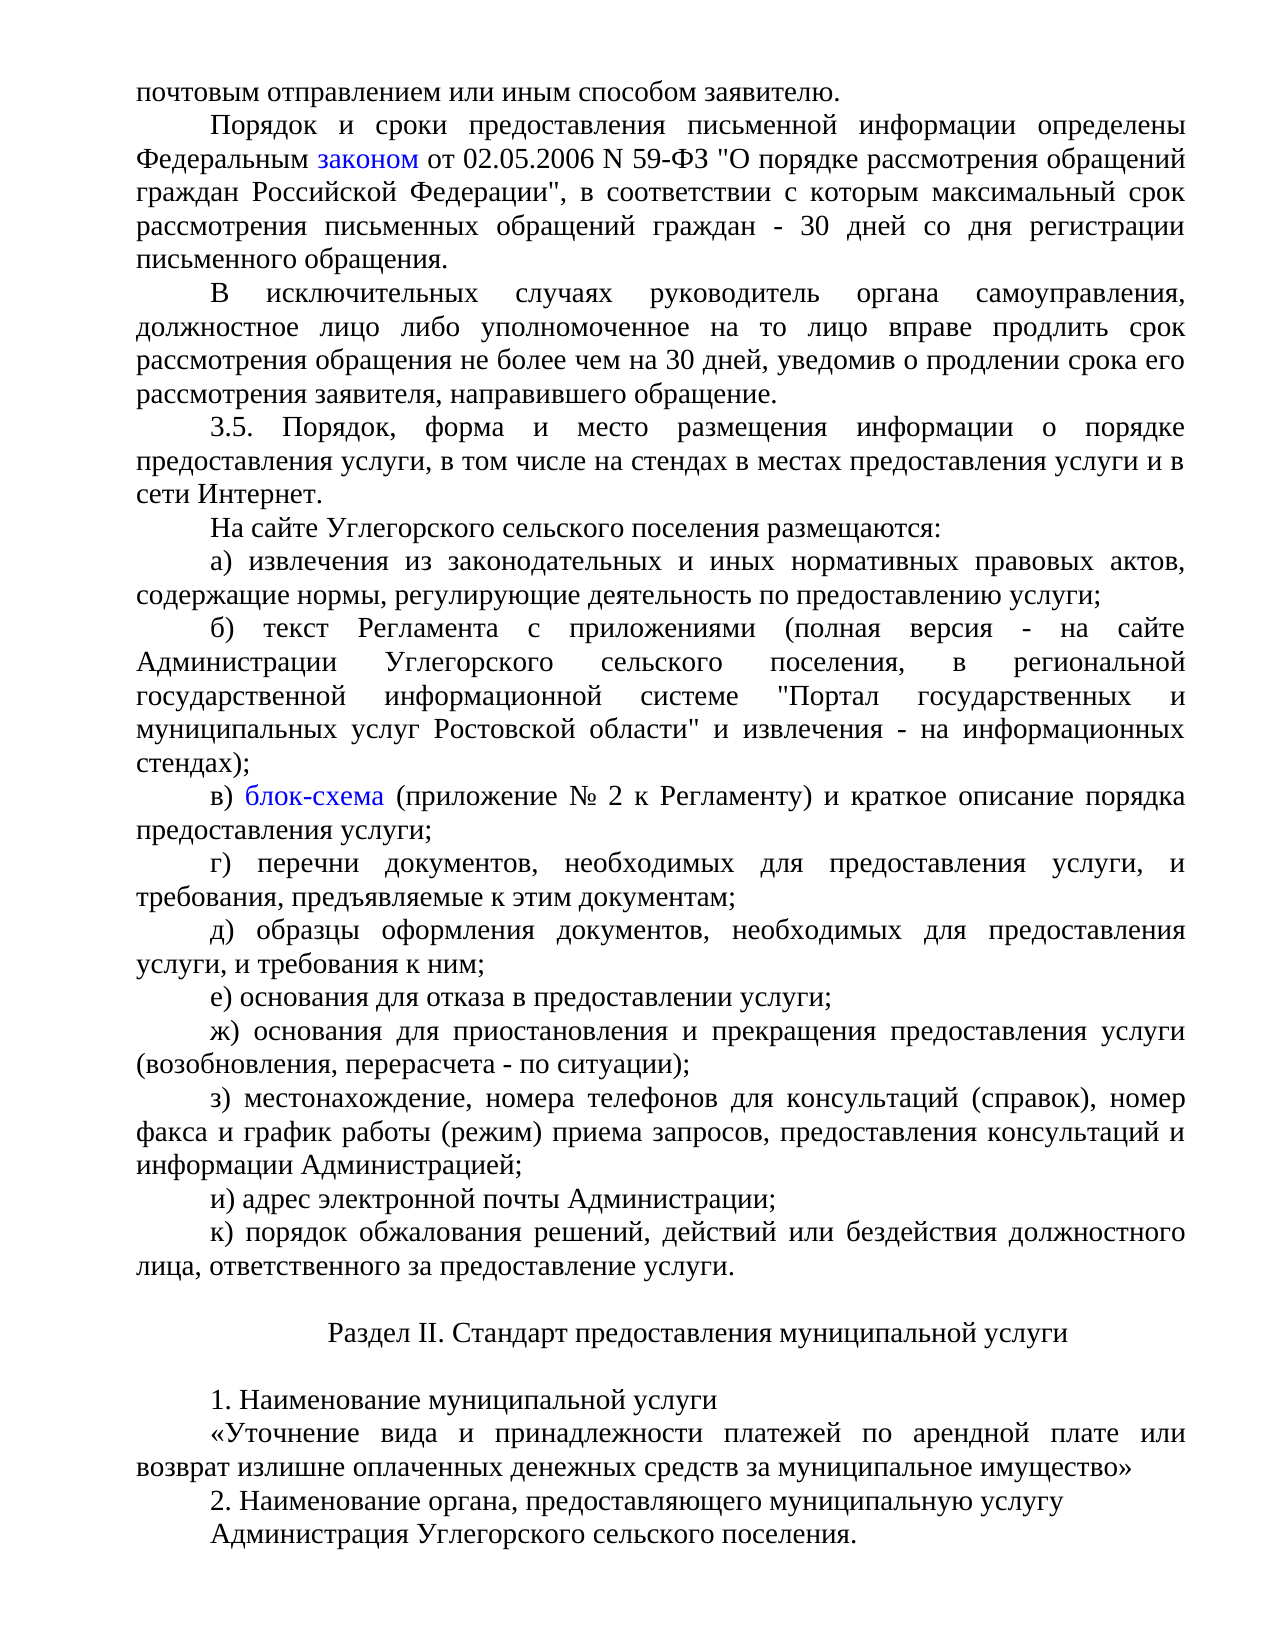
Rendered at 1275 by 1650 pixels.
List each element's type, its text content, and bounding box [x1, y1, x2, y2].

text Раздел II. Стандарт предоставления муниципальной услуги [136, 1315, 1186, 1348]
text а) извлечения из законодательных и иных нормативных правовых актов, содержащие нормы, регулирующие деятельность по предоставлению услуги; [136, 543, 1186, 611]
text Порядок и сроки предоставления письменной информации определены Федеральным законом от 02.05.2006 N 59-ФЗ "О порядке рассмотрения обращений граждан Российской Федерации", в соответствии с которым максимальный срок рассмотрения письменных обращений граждан - 30 дней со дня регистрации письменного обращения. [136, 107, 1186, 275]
text «Уточнение вида и принадлежности платежей по арендной плате или возврат излишне оплаченных денежных средств за муниципальное имущество» [136, 1416, 1186, 1483]
text в) блок-схема (приложение № 2 к Регламенту) и краткое описание порядка предоставления услуги; [136, 778, 1186, 845]
text б) текст Регламента с приложениями (полная версия - на сайте Администрации Углегорского сельского поселения, в региональной государственной информационной системе "Портал государственных и муниципальных услуг Ростовской области" и извлечения - на информационных стендах); [136, 611, 1186, 778]
text з) местонахождение, номера телефонов для консультаций (справок), номер факса и график работы (режим) приема запросов, предоставления консультаций и информации Администрацией; [136, 1080, 1186, 1181]
text В исключительных случаях руководитель органа самоуправления, должностное лицо либо уполномоченное на то лицо вправе продлить срок рассмотрения обращения не более чем на 30 дней, уведомив о продлении срока его рассмотрения заявителя, направившего обращение. [136, 275, 1186, 409]
text 1. Наименование муниципальной услуги [136, 1382, 1186, 1416]
text ж) основания для приостановления и прекращения предоставления услуги (возобновления, перерасчета - по ситуации); [136, 1013, 1186, 1080]
text г) перечни документов, необходимых для предоставления услуги, и требования, предъявляемые к этим документам; [136, 845, 1186, 912]
text е) основания для отказа в предоставлении услуги; [136, 979, 1186, 1013]
text На сайте Углегорского сельского поселения размещаются: [136, 510, 1186, 543]
text Администрация Углегорского сельского поселения. [136, 1516, 1186, 1550]
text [136, 74, 1186, 107]
text 2. Наименование органа, предоставляющего муниципальную услугу [136, 1483, 1186, 1516]
text и) адрес электронной почты Администрации; [136, 1181, 1186, 1214]
text к) порядок обжалования решений, действий или бездействия должностного лица, ответственного за предоставление услуги. [136, 1214, 1186, 1281]
text д) образцы оформления документов, необходимых для предоставления услуги, и требования к ним; [136, 912, 1186, 979]
text 3.5. Порядок, форма и место размещения информации о порядке предоставления услуги, в том числе на стендах в местах предоставления услуги и в сети Интернет. [136, 409, 1186, 510]
